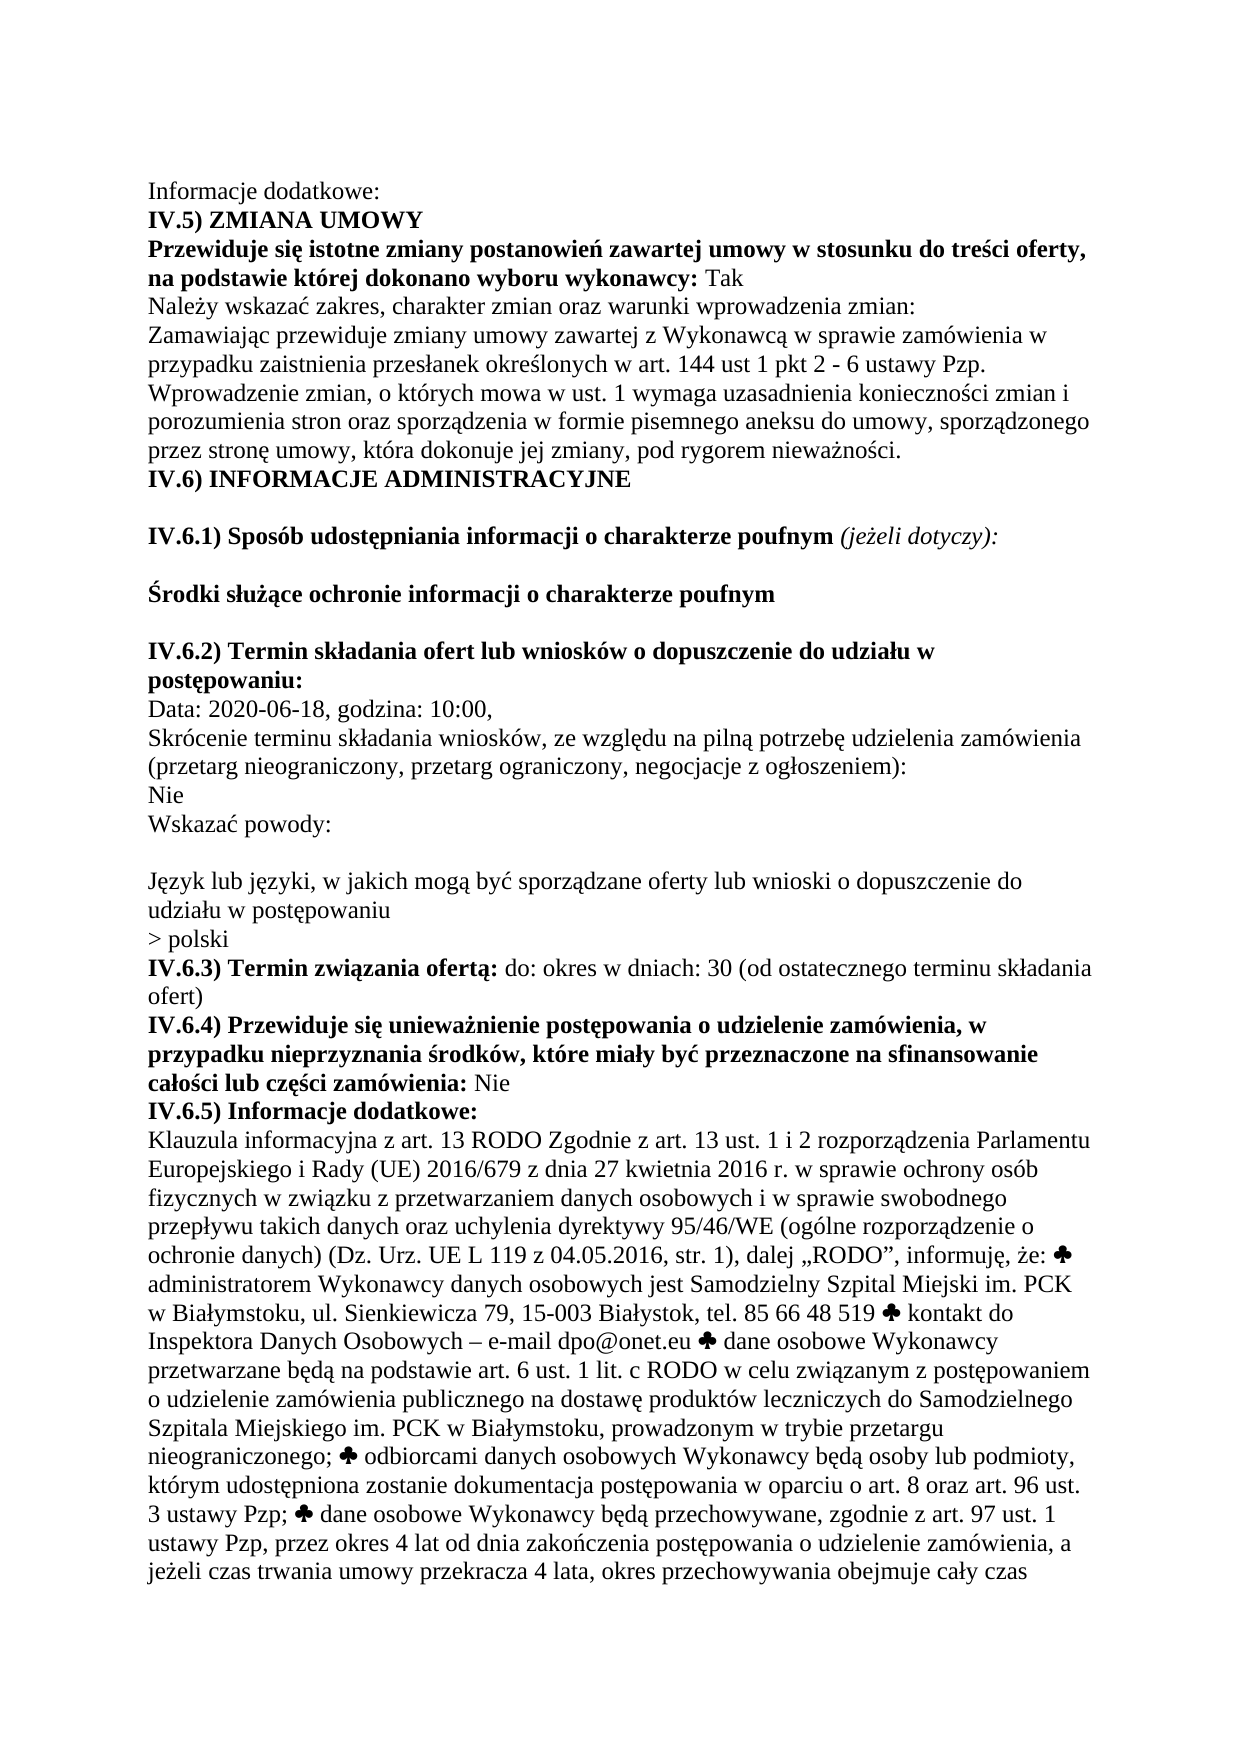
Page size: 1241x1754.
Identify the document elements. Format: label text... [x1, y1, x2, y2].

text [148, 205, 1093, 1585]
text Informacje dodatkowe: [148, 148, 1093, 205]
